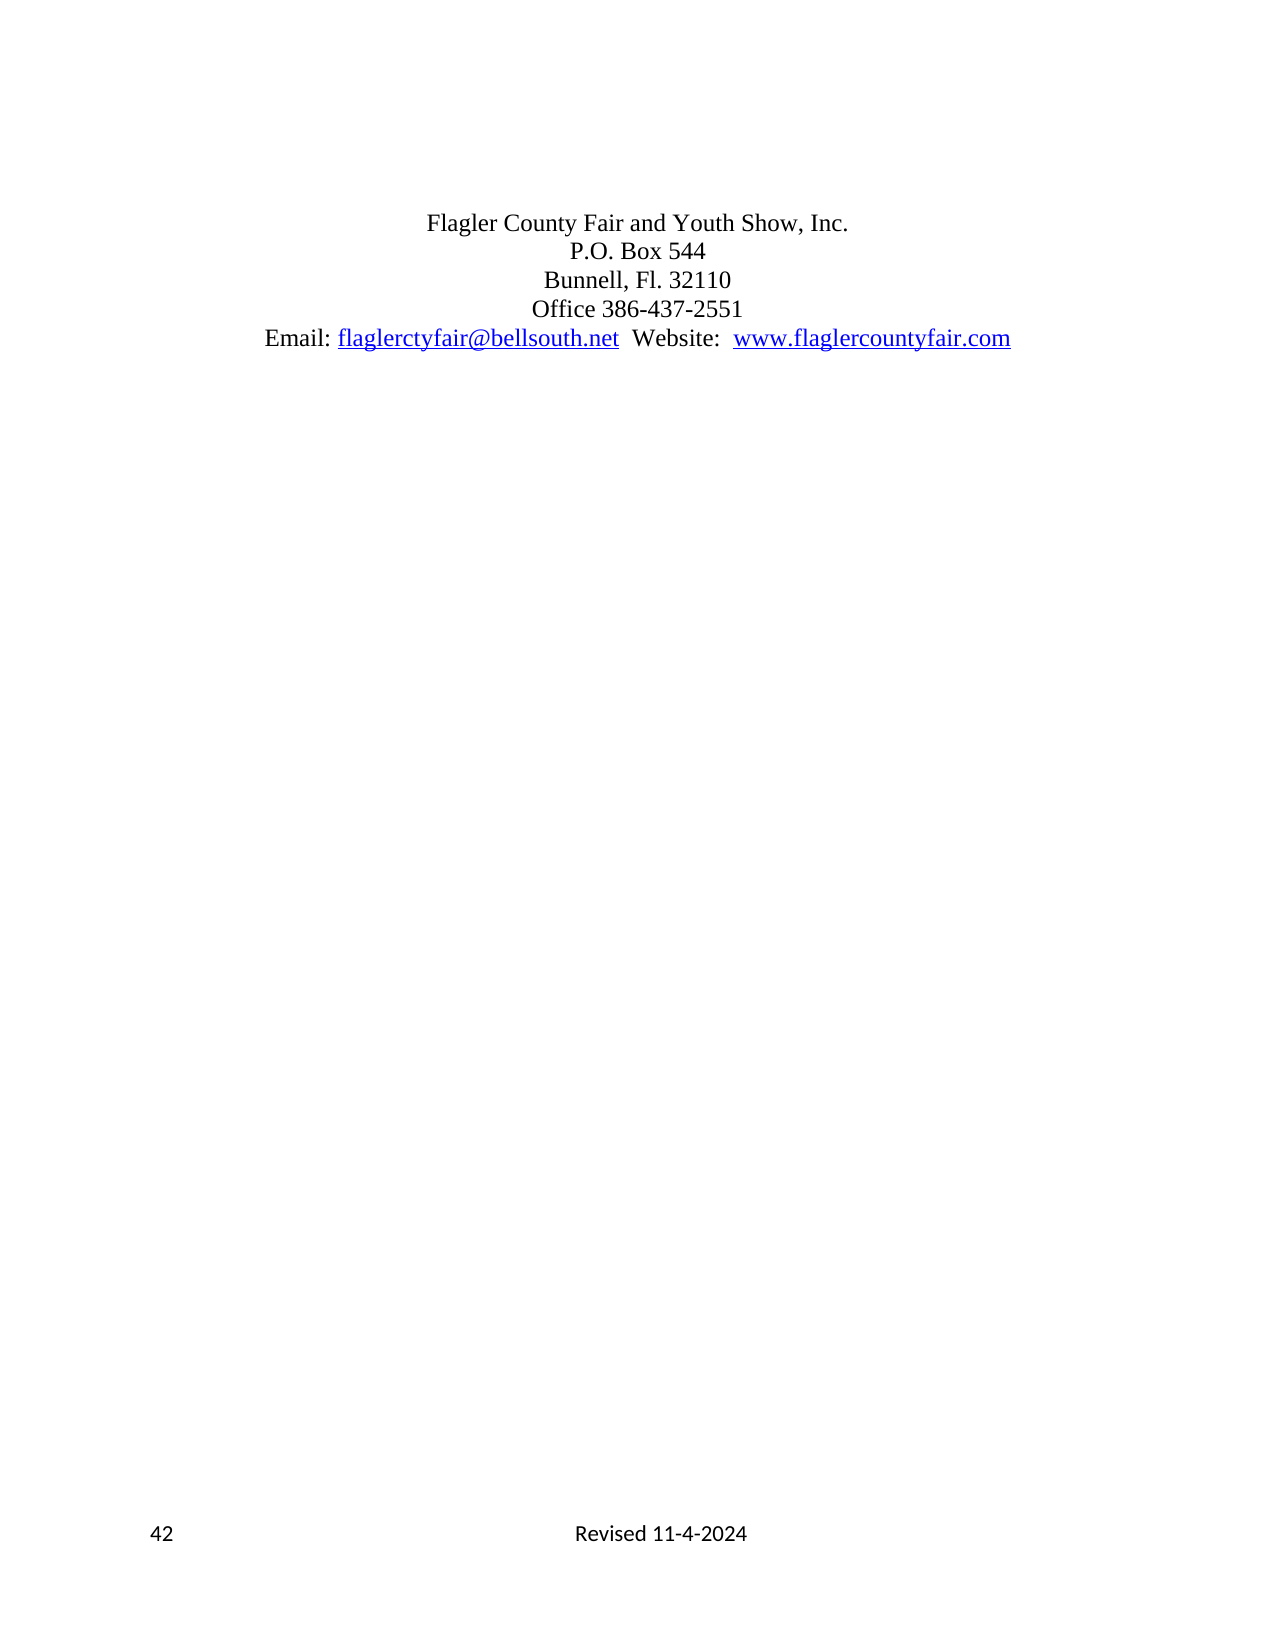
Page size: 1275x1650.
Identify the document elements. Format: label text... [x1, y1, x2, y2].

text Office 386-437-2551 [150, 294, 1125, 323]
text Flagler County Fair and Youth Show, Inc. [150, 208, 1125, 236]
text Bunnell, Fl. 32110 [150, 265, 1125, 294]
text P.O. Box 544 [150, 236, 1125, 265]
text Email: flaglerctyfair@bellsouth.net Website: www.flaglercountyfair.com [150, 323, 1125, 351]
